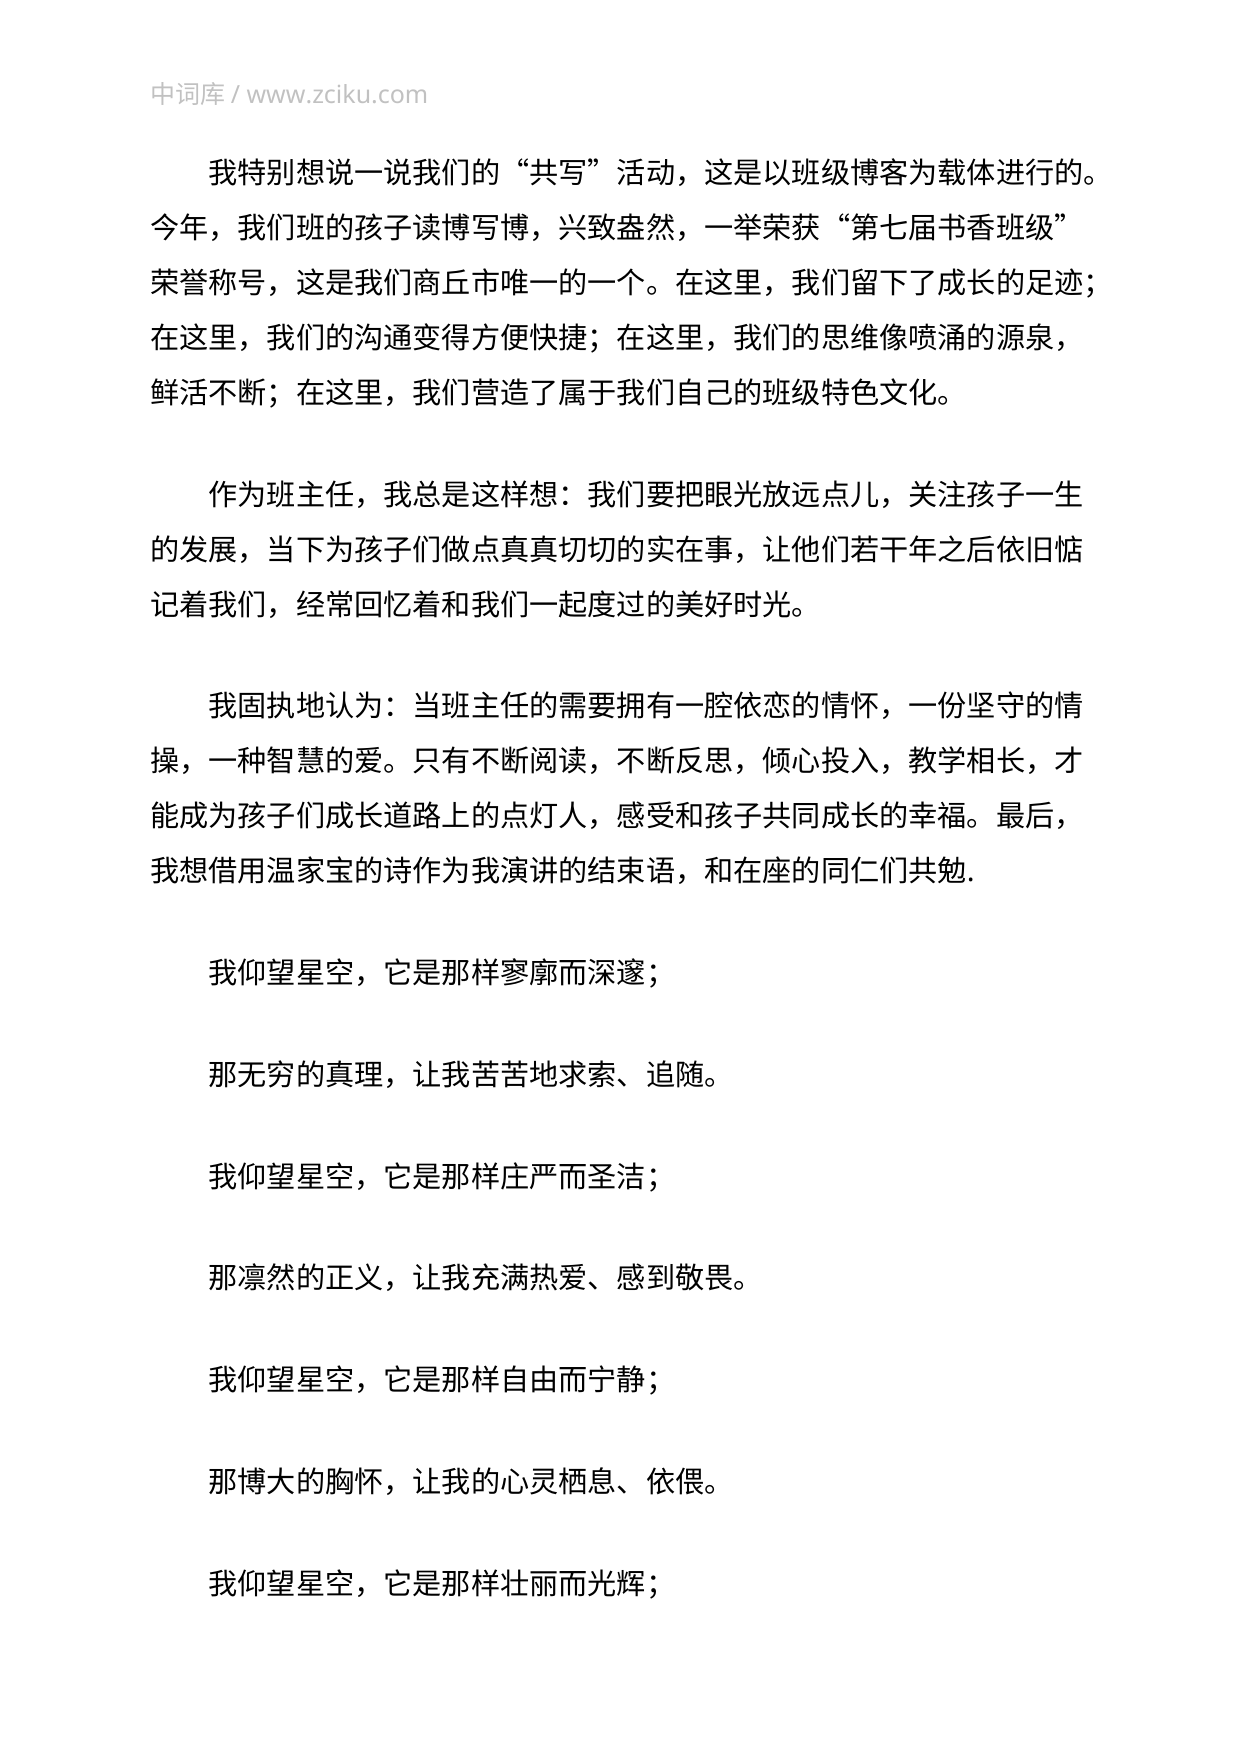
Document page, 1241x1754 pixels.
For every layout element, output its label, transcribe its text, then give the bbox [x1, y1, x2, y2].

text 那无穷的真理，让我苦苦地求索、追随。 [150, 1051, 1090, 1094]
text 我仰望星空，它是那样自由而宁静； [150, 1357, 1090, 1399]
text 作为班主任，我总是这样想：我们要把眼光放远点儿，关注孩子一生的发展，当下为孩子们做点真真切切的实在事，让他们若干年之后依旧惦记着我们，经常回忆着和我们一起度过的美好时光。 [150, 471, 1090, 623]
text 我仰望星空，它是那样壮丽而光辉； [150, 1560, 1090, 1602]
text 我仰望星空，它是那样庄严而圣洁； [150, 1153, 1090, 1195]
text 那博大的胸怀，让我的心灵栖息、依偎。 [150, 1458, 1090, 1501]
text 那凛然的正义，让我充满热爱、感到敬畏。 [150, 1255, 1090, 1297]
text 我固执地认为：当班主任的需要拥有一腔依恋的情怀，一份坚守的情操，一种智慧的爱。只有不断阅读，不断反思，倾心投入，教学相长，才能成为孩子们成长道路上的点灯人，感受和孩子共同成长的幸福。最后，我想借用温家宝的诗作为我演讲的结束语，和在座的同仁们共勉. [150, 683, 1090, 890]
text 我特别想说一说我们的“共写”活动，这是以班级博客为载体进行的。今年，我们班的孩子读博写博，兴致盎然，一举荣获“第七届书香班级”荣誉称号，这是我们商丘市唯一的一个。在这里，我们留下了成长的足迹；在这里，我们的沟通变得方便快捷；在这里，我们的思维像喷涌的源泉，鲜活不断；在这里，我们营造了属于我们自己的班级特色文化。 [150, 150, 1090, 412]
text 我仰望星空，它是那样寥廓而深邃； [150, 949, 1090, 992]
